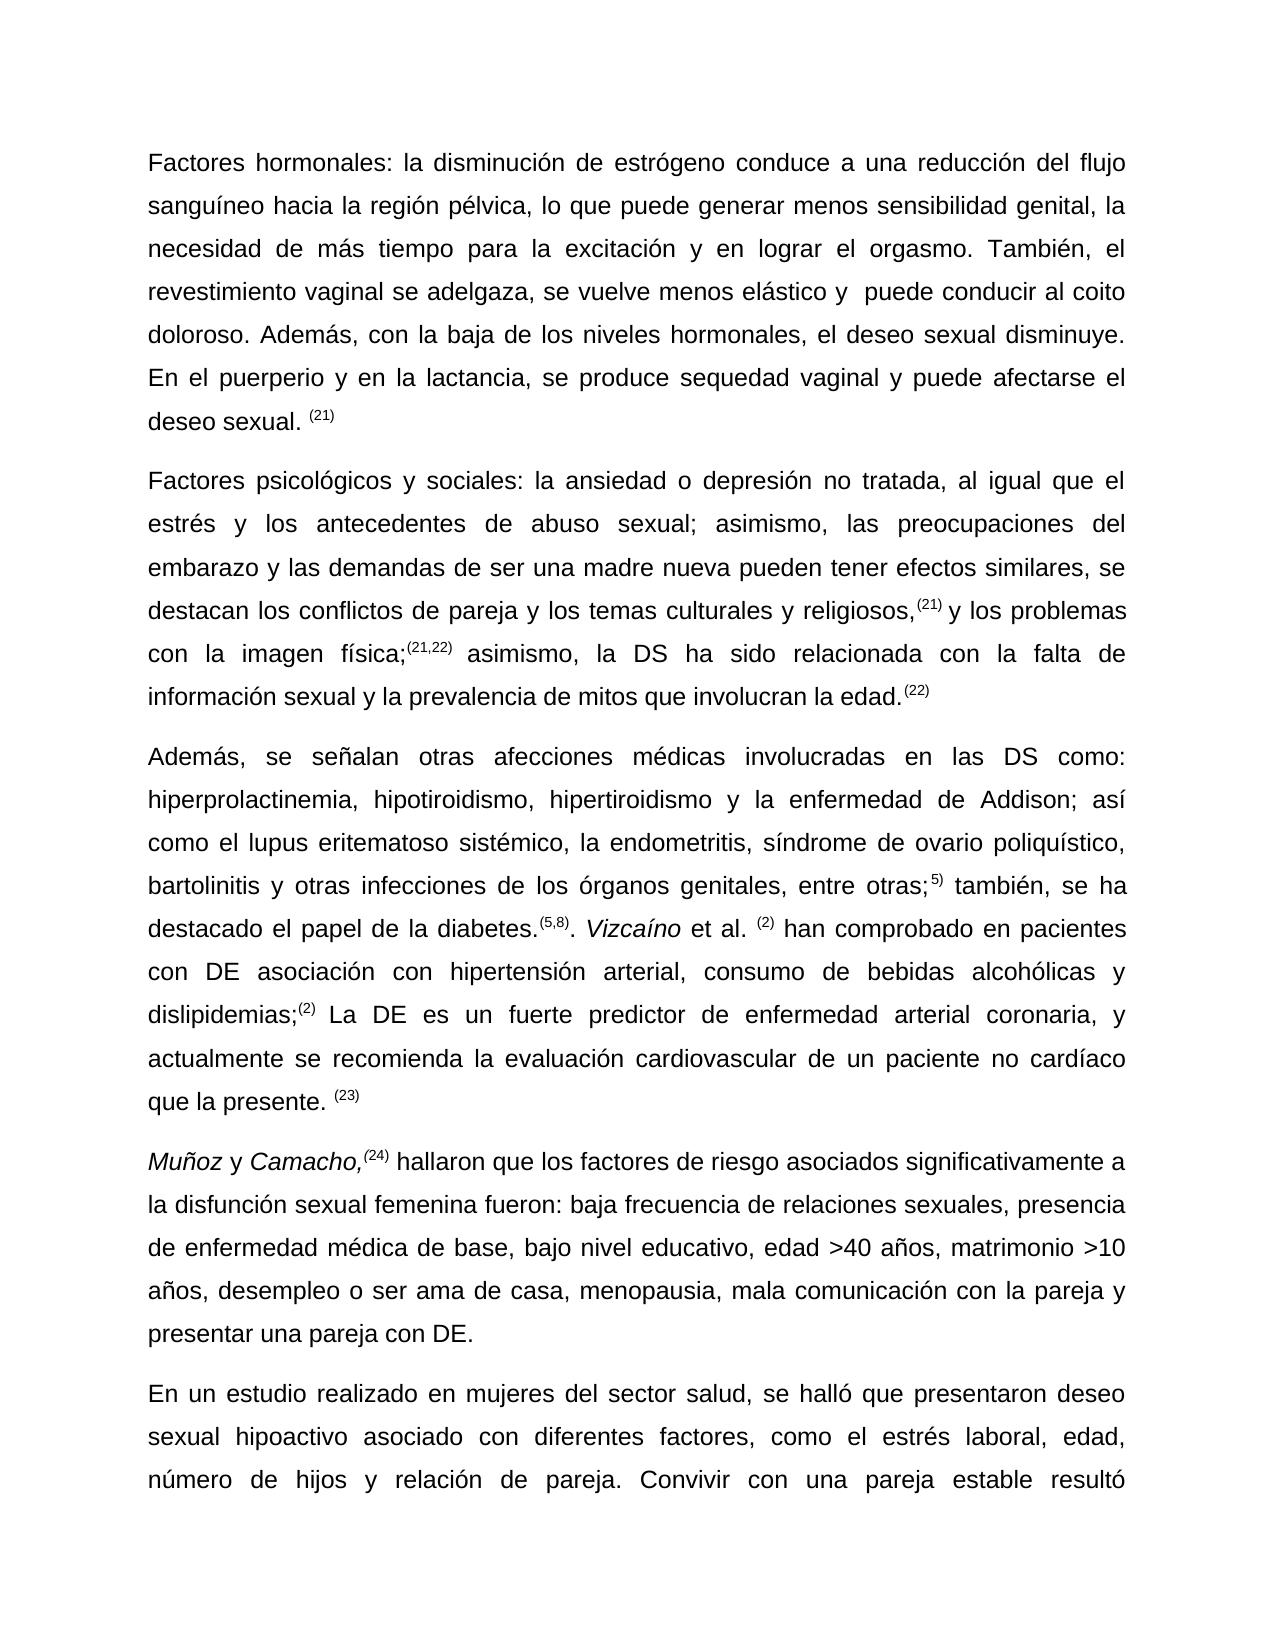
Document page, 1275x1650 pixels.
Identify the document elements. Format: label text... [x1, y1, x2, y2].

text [148, 1379, 1127, 1494]
text Factores hormonales: la disminución de estrógeno conduce a una reducción del flujo sanguíneo hacia la región pélvica, lo que puede generar menos sensibilidad genital, la necesidad de más tiempo para la excitación y en lograr el orgasmo. También, el revestimiento vaginal se adelgaza, se vuelve menos elástico y puede conducir al coito doloroso. Además, con la baja de los niveles hormonales, el deseo sexual disminuye. En el puerperio y en la lactancia, se produce sequedad vaginal y puede afectarse el deseo sexual. (21) [148, 148, 1127, 435]
text Además, se señalan otras afecciones médicas involucradas en las DS como: hiperprolactinemia, hipotiroidismo, hipertiroidismo y la enfermedad de Addison; así como el lupus eritematoso sistémico, la endometritis, síndrome de ovario poliquístico, bartolinitis y otras infecciones de los órganos genitales, entre otras;5) también, se ha destacado el papel de la diabetes.(5,8). Vizcaíno et al. (2) han comprobado en pacientes con DE asociación con hipertensión arterial, consumo de bebidas alcohólicas y dislipidemias;(2) La DE es un fuerte predictor de enfermedad arterial coronaria, y actualmente se recomienda la evaluación cardiovascular de un paciente no cardíaco que la presente. (23) [148, 742, 1127, 1115]
text Muñoz y Camacho,(24) hallaron que los factores de riesgo asociados significativamente a la disfunción sexual femenina fueron: baja frecuencia de relaciones sexuales, presencia de enfermedad médica de base, bajo nivel educativo, edad >40 años, matrimonio >10 años, desempleo o ser ama de casa, menopausia, mala comunicación con la pareja y presentar una pareja con DE. [148, 1146, 1127, 1348]
text Factores psicológicos y sociales: la ansiedad o depresión no tratada, al igual que el estrés y los antecedentes de abuso sexual; asimismo, las preocupaciones del embarazo y las demandas de ser una madre nueva pueden tener efectos similares, se destacan los conflictos de pareja y los temas culturales y religiosos,(21) y los problemas con la imagen física;(21,22) asimismo, la DS ha sido relacionada con la falta de información sexual y la prevalencia de mitos que involucran la edad.(22) [148, 466, 1127, 711]
